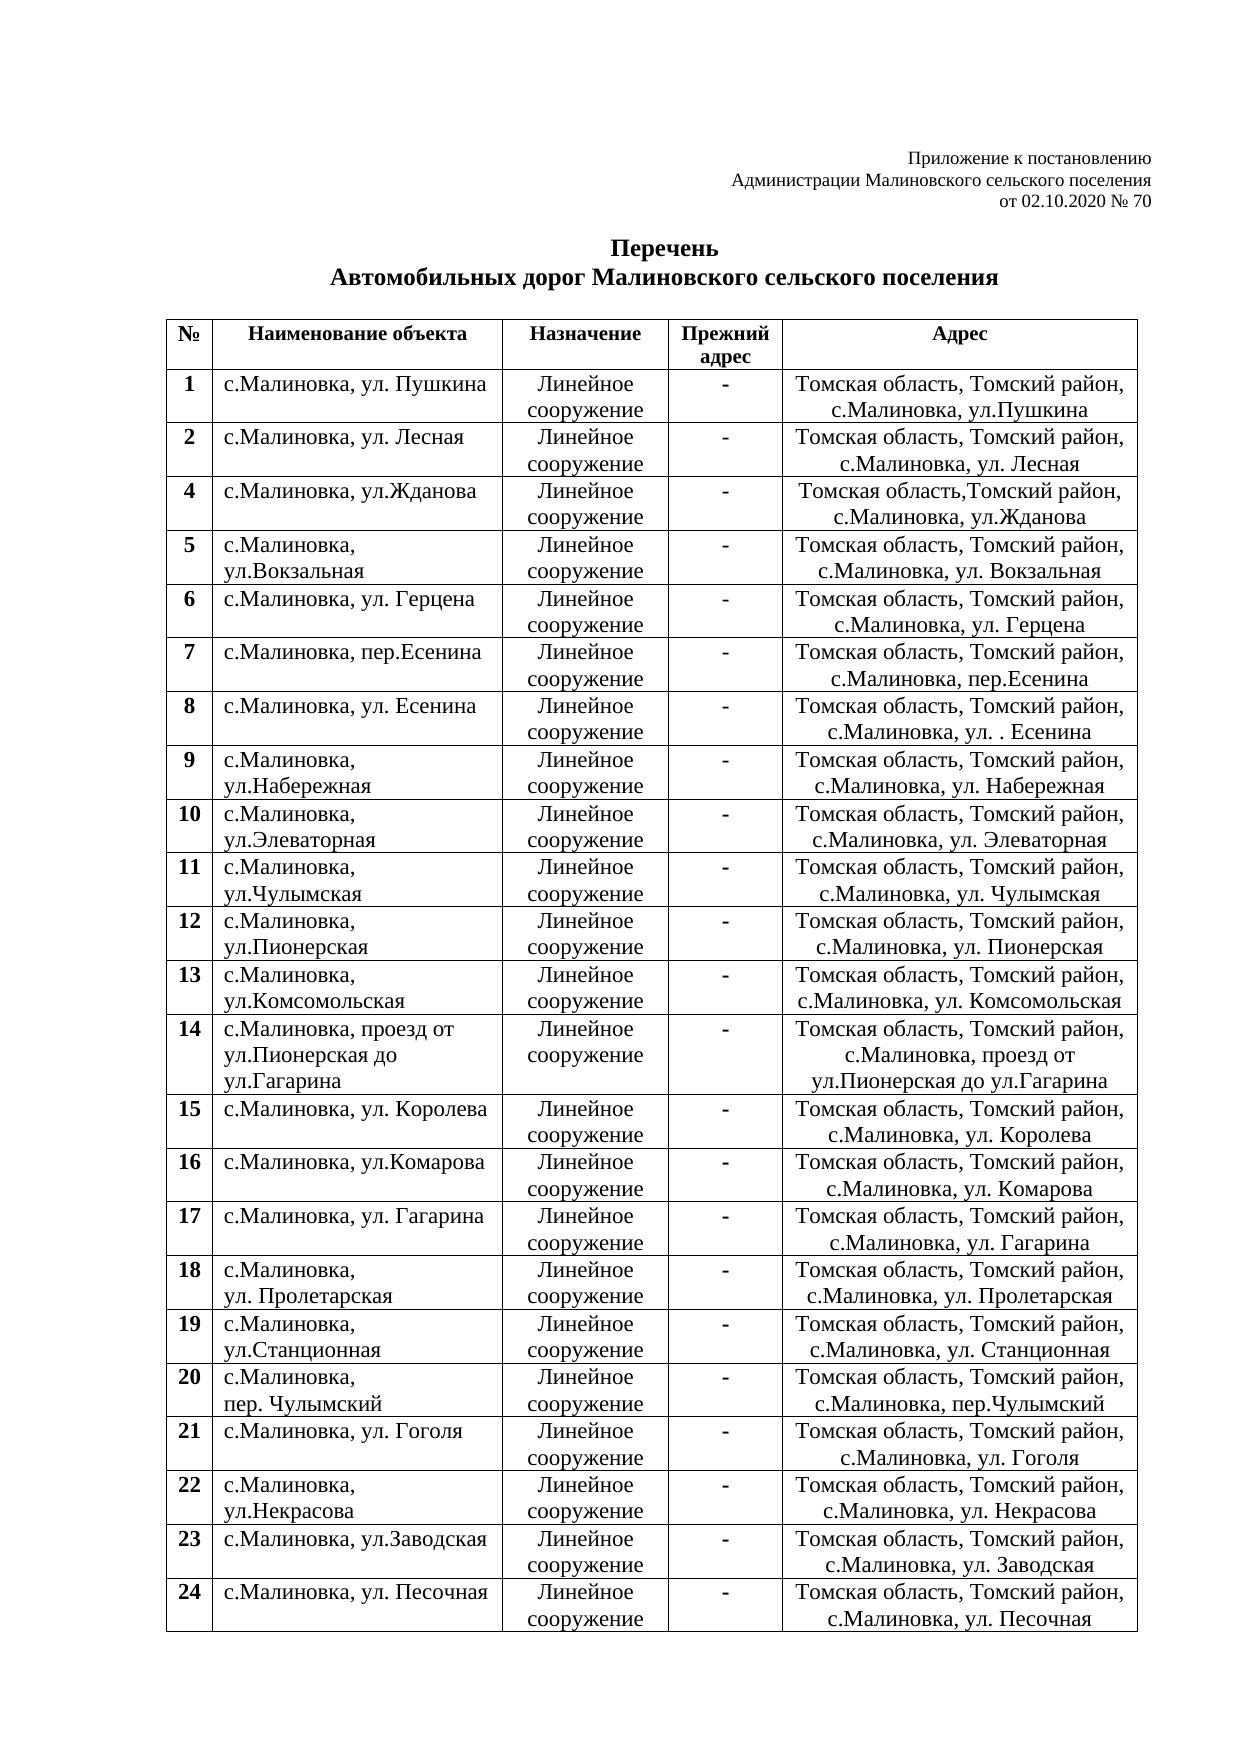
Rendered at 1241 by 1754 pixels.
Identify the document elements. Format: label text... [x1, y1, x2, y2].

table_cell с.Малиновка, ул. Пролетарская [213, 1256, 502, 1309]
table_cell Линейное сооружение [503, 1202, 668, 1255]
table_cell Томская область, Томский район, с.Малиновка, ул. Герцена [783, 585, 1137, 637]
table_cell Линейное сооружение [503, 1310, 668, 1362]
table_cell с.Малиновка, ул.Набережная [213, 746, 502, 798]
table_cell Томская область, Томский район, с.Малиновка, пер.Есенина [783, 638, 1137, 691]
table_cell Томская область, Томский район, с.Малиновка, ул. Элеваторная [783, 800, 1137, 852]
table_cell с.Малиновка, ул. Гагарина [213, 1202, 502, 1255]
table_cell Линейное сооружение [503, 1015, 668, 1094]
table_cell Линейное сооружение [503, 800, 668, 852]
table_cell с.Малиновка, пер.Есенина [213, 638, 502, 691]
table_cell с.Малиновка, ул.Жданова [213, 477, 502, 530]
table_cell с.Малиновка, ул.Заводская [213, 1525, 502, 1577]
table_cell 14 [167, 1015, 212, 1094]
table_cell 6 [167, 585, 212, 637]
table_cell Томская область, Томский район, с.Малиновка, ул. Станционная [783, 1310, 1137, 1362]
table_cell Томская область, Томский район, с.Малиновка, ул. Вокзальная [783, 531, 1137, 583]
text от 02.10.2020 № 70 [177, 190, 1152, 212]
table_cell Томская область,Томский район, с.Малиновка, ул.Жданова [783, 477, 1137, 530]
table_cell Томская область, Томский район, с.Малиновка, ул. Королева [783, 1095, 1137, 1147]
table_header Адрес [783, 320, 1137, 368]
table_cell Томская область, Томский район, с.Малиновка, ул. Некрасова [783, 1471, 1137, 1524]
text Администрации Малиновского сельского поселения [177, 168, 1152, 190]
table_cell 15 [167, 1095, 212, 1147]
table_cell - [669, 746, 782, 798]
table_cell 22 [167, 1471, 212, 1524]
table_cell 4 [167, 477, 212, 530]
table_cell 18 [167, 1256, 212, 1309]
table_header № [167, 320, 212, 368]
table_cell - [669, 585, 782, 637]
table_cell - [669, 638, 782, 691]
table_cell с.Малиновка, ул. Лесная [213, 423, 502, 476]
table_header Наименование объекта [213, 320, 502, 368]
table_cell Линейное сооружение [503, 638, 668, 691]
table_cell 24 [167, 1579, 212, 1631]
table_cell - [669, 1525, 782, 1577]
table_cell Томская область, Томский район, с.Малиновка, ул. Гагарина [783, 1202, 1137, 1255]
table_cell с.Малиновка, ул.Станционная [213, 1310, 502, 1362]
table_cell 5 [167, 531, 212, 583]
table_cell - [669, 961, 782, 1013]
table_cell с.Малиновка, проезд от ул.Пионерская до ул.Гагарина [213, 1015, 502, 1094]
table_cell - [669, 800, 782, 852]
table_cell с.Малиновка, ул. Гоголя [213, 1417, 502, 1470]
table_cell Томская область, Томский район, с.Малиновка, ул. Заводская [783, 1525, 1137, 1577]
table_cell Томская область, Томский район, с.Малиновка, ул. Лесная [783, 423, 1137, 476]
table_cell 16 [167, 1149, 212, 1201]
table_cell с.Малиновка, ул. Королева [213, 1095, 502, 1147]
table_cell 21 [167, 1417, 212, 1470]
text Автомобильных дорог Малиновского сельского поселения [177, 262, 1152, 291]
text Приложение к постановлению [177, 147, 1152, 168]
table_cell - [669, 1095, 782, 1147]
table_cell 17 [167, 1202, 212, 1255]
table_cell с.Малиновка, ул. Герцена [213, 585, 502, 637]
table_cell Томская область, Томский район, с.Малиновка, ул. Пролетарская [783, 1256, 1137, 1309]
table_cell Томская область, Томский район, с.Малиновка, проезд от ул.Пионерская до ул.Гагарина [783, 1015, 1137, 1094]
table_cell Томская область, Томский район, с.Малиновка, ул. Песочная [783, 1579, 1137, 1631]
table_cell Линейное сооружение [503, 531, 668, 583]
table_cell 19 [167, 1310, 212, 1362]
table_cell Томская область, Томский район, с.Малиновка, пер.Чулымский [783, 1364, 1137, 1416]
table_cell с.Малиновка, ул.Пионерская [213, 907, 502, 960]
table_cell с.Малиновка, ул.Чулымская [213, 853, 502, 906]
table_cell Линейное сооружение [503, 746, 668, 798]
table_cell - [669, 692, 782, 745]
table_cell - [669, 1015, 782, 1094]
table_cell Линейное сооружение [503, 370, 668, 422]
table_cell Томская область, Томский район, с.Малиновка, ул.Пушкина [783, 370, 1137, 422]
table_cell Линейное сооружение [503, 1579, 668, 1631]
table_cell с.Малиновка, ул. Пушкина [213, 370, 502, 422]
table_cell Линейное сооружение [503, 1364, 668, 1416]
table_cell Линейное сооружение [503, 692, 668, 745]
table_cell Томская область, Томский район, с.Малиновка, ул. Пионерская [783, 907, 1137, 960]
table_cell - [669, 531, 782, 583]
table_cell Томская область, Томский район, с.Малиновка, ул. Набережная [783, 746, 1137, 798]
table_cell с.Малиновка, ул.Некрасова [213, 1471, 502, 1524]
table_cell Томская область, Томский район, с.Малиновка, ул. Чулымская [783, 853, 1137, 906]
table_cell - [669, 1149, 782, 1201]
table_cell с.Малиновка, ул.Вокзальная [213, 531, 502, 583]
table_cell 12 [167, 907, 212, 960]
table_cell - [669, 1364, 782, 1416]
table_cell - [669, 1202, 782, 1255]
table_cell Линейное сооружение [503, 1417, 668, 1470]
table_cell Линейное сооружение [503, 961, 668, 1013]
table_cell Линейное сооружение [503, 477, 668, 530]
table_cell 10 [167, 800, 212, 852]
table_cell - [669, 907, 782, 960]
table_cell Линейное сооружение [503, 423, 668, 476]
table_cell с.Малиновка, ул.Элеваторная [213, 800, 502, 852]
table_cell 9 [167, 746, 212, 798]
table_cell Томская область, Томский район, с.Малиновка, ул. . Есенина [783, 692, 1137, 745]
table_cell - [669, 1310, 782, 1362]
table_cell Томская область, Томский район, с.Малиновка, ул. Комсомольская [783, 961, 1137, 1013]
table_cell - [669, 1417, 782, 1470]
table_cell с.Малиновка, ул.Комсомольская [213, 961, 502, 1013]
table_header Прежний адрес [669, 320, 782, 368]
table_cell Линейное сооружение [503, 907, 668, 960]
table_cell 23 [167, 1525, 212, 1577]
table_cell - [669, 1256, 782, 1309]
table_cell 11 [167, 853, 212, 906]
table_cell Томская область, Томский район, с.Малиновка, ул. Комарова [783, 1149, 1137, 1201]
table_cell 8 [167, 692, 212, 745]
table_cell Линейное сооружение [503, 1256, 668, 1309]
table_cell Линейное сооружение [503, 1095, 668, 1147]
table_cell Линейное сооружение [503, 1471, 668, 1524]
table_cell с.Малиновка, пер. Чулымский [213, 1364, 502, 1416]
table_cell Линейное сооружение [503, 1149, 668, 1201]
table_cell - [669, 477, 782, 530]
table_cell - [669, 853, 782, 906]
table_cell - [669, 423, 782, 476]
table_cell 13 [167, 961, 212, 1013]
table_cell 20 [167, 1364, 212, 1416]
table_cell с.Малиновка, ул. Есенина [213, 692, 502, 745]
table_cell Линейное сооружение [503, 853, 668, 906]
table_cell - [669, 1579, 782, 1631]
table_cell 7 [167, 638, 212, 691]
table_cell Линейное сооружение [503, 585, 668, 637]
table_cell Томская область, Томский район, с.Малиновка, ул. Гоголя [783, 1417, 1137, 1470]
text Перечень [177, 233, 1152, 262]
table_cell 1 [167, 370, 212, 422]
table_cell 2 [167, 423, 212, 476]
table_cell с.Малиновка, ул. Песочная [213, 1579, 502, 1631]
table_cell - [669, 370, 782, 422]
table_header Назначение [503, 320, 668, 368]
table_cell Линейное сооружение [503, 1525, 668, 1577]
table_cell с.Малиновка, ул.Комарова [213, 1149, 502, 1201]
table_cell - [669, 1471, 782, 1524]
